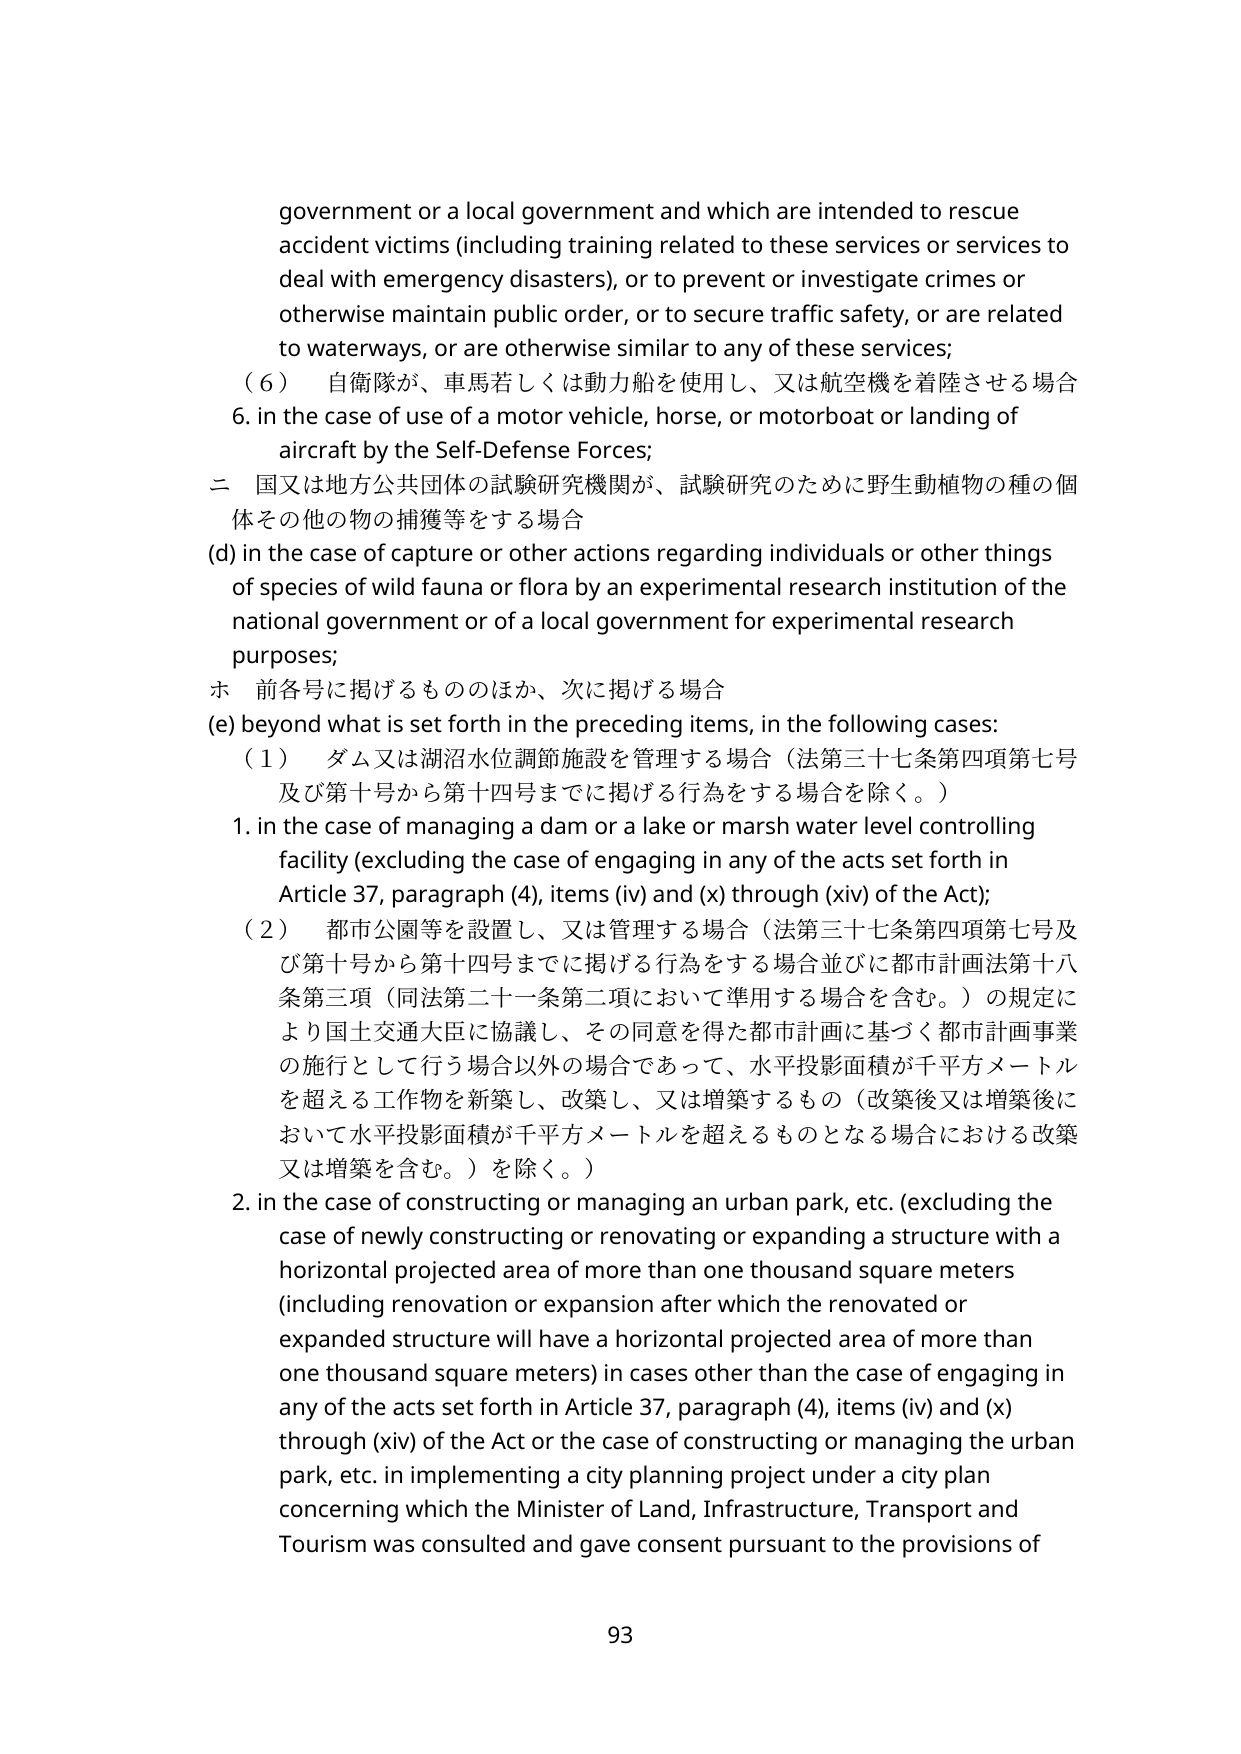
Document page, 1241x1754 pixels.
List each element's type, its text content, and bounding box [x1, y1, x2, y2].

text 6. in the case of use of a motor vehicle, horse, or motorboat or landing of aircraft by the Self-Defense Forces; [230, 399, 1079, 467]
text ニ 国又は地方公共団体の試験研究機関が、試験研究のために野生動植物の種の個体その他の物の捕獲等をする場合 [207, 467, 1079, 535]
text （６） 自衛隊が、車馬若しくは動力船を使用し、又は航空機を着陸させる場合 [230, 364, 1079, 399]
text 1. in the case of managing a dam or a lake or marsh water level controlling facility (excluding the case of engaging in any of the acts set forth in Article 37, paragraph (4), items (iv) and (x) through (xiv) of the Act); [230, 809, 1079, 911]
text （２） 都市公園等を設置し、又は管理する場合（法第三十七条第四項第七号及び第十号から第十四号までに掲げる行為をする場合並びに都市計画法第十八条第三項（同法第二十一条第二項において準用する場合を含む。）の規定により国土交通大臣に協議し、その同意を得た都市計画に基づく都市計画事業の施行として行う場合以外の場合であって、水平投影面積が千平方メートルを超える工作物を新築し、改築し、又は増築するもの（改築後又は増築後において水平投影面積が千平方メートルを超えるものとなる場合における改築又は増築を含む。）を除く。） [230, 911, 1079, 1184]
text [230, 1184, 1079, 1560]
text （１） ダム又は湖沼水位調節施設を管理する場合（法第三十七条第四項第七号及び第十号から第十四号までに掲げる行為をする場合を除く。） [230, 740, 1079, 809]
text (d) in the case of capture or other actions regarding individuals or other things of species of wild fauna or flora by an experimental research institution of the national government or of a local government for experimental research purposes; [207, 535, 1079, 672]
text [230, 194, 1079, 364]
text (e) beyond what is set forth in the preceding items, in the following cases: [207, 706, 1079, 740]
text ホ 前各号に掲げるもののほか、次に掲げる場合 [207, 672, 1079, 706]
